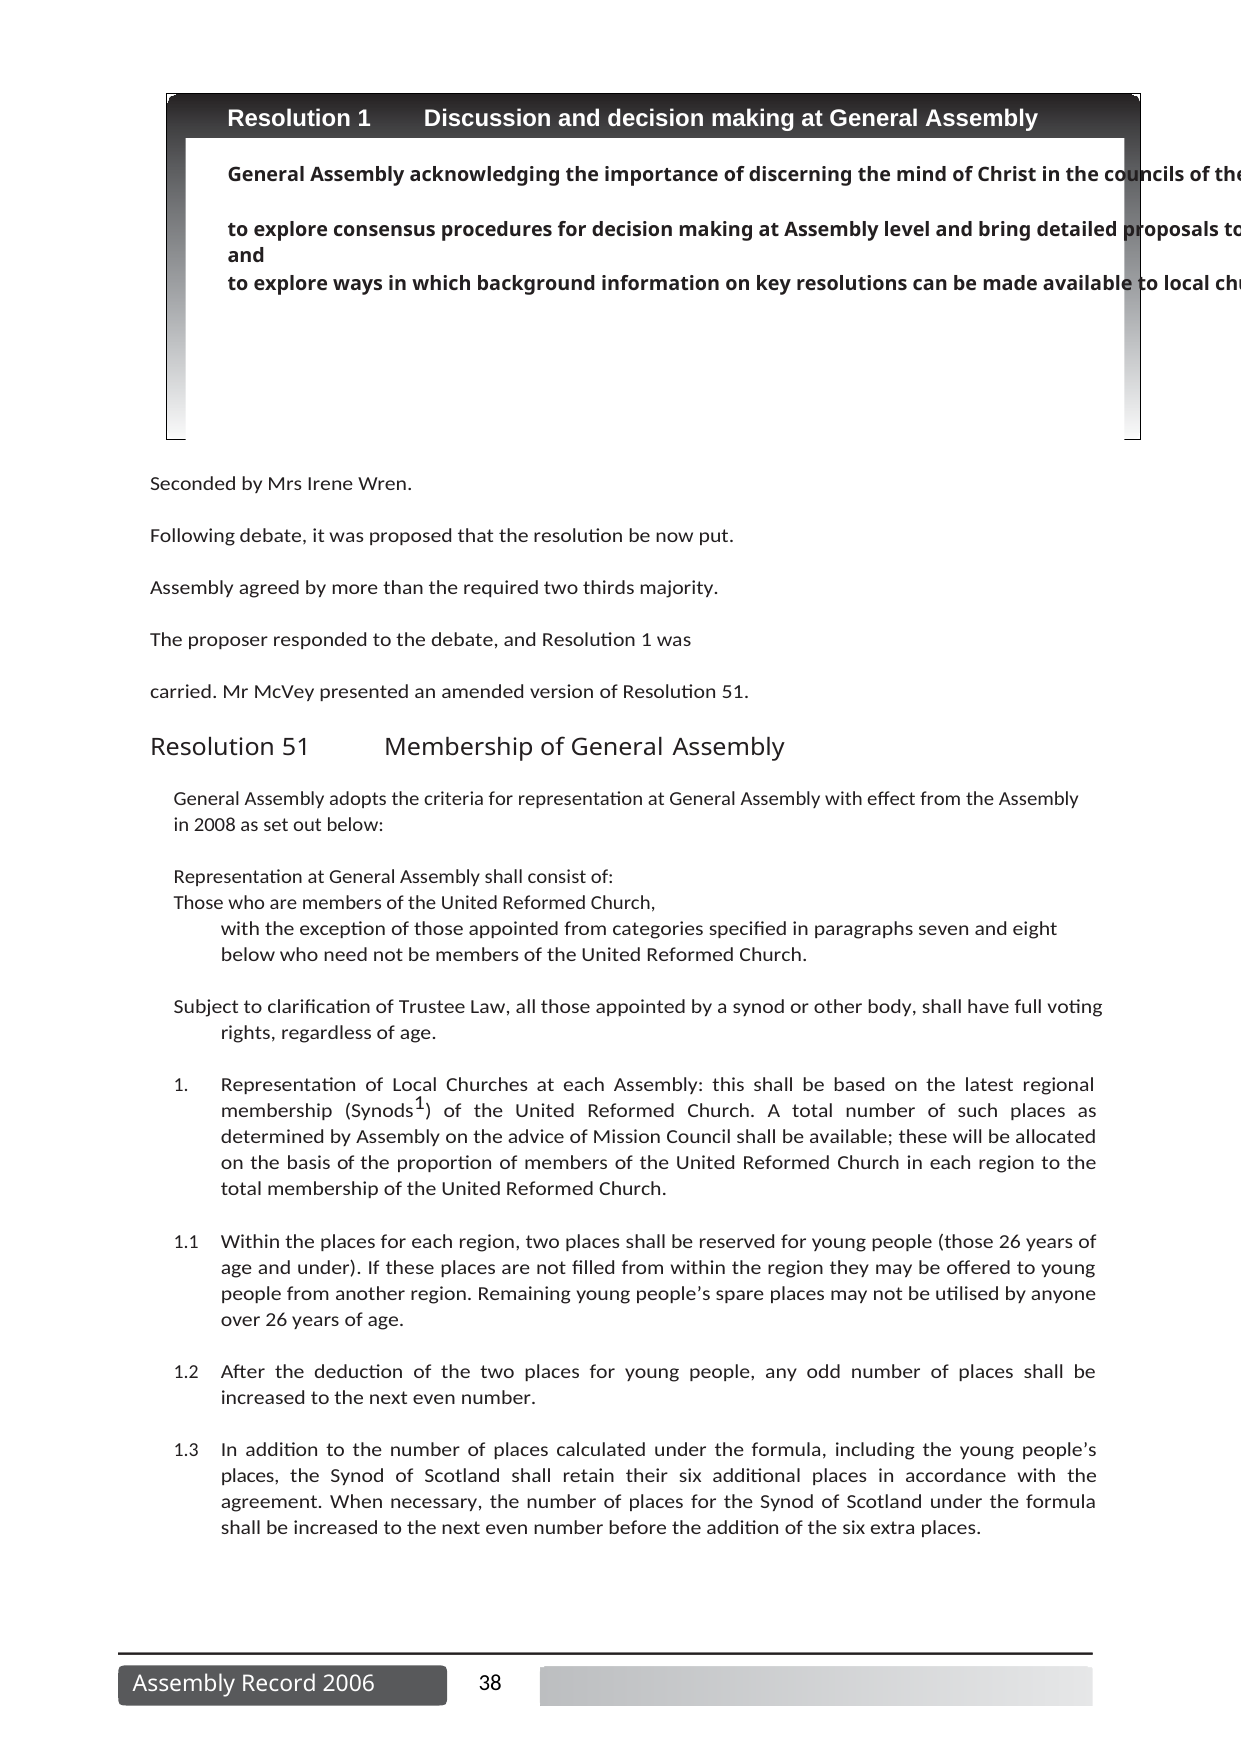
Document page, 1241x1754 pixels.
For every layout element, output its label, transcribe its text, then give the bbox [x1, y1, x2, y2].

list In addition to the number of places calculated under the formula, including the young people’s places, the Synod of Scotland shall retain their six additional places in accordance with the agreement. When necessary, the number of places for the Synod of Scotland under the formula shall be increased to the next even number before the addition of the six extra places. [173, 1437, 1097, 1539]
picture [167, 94, 1140, 439]
text Representation at General Assembly shall consist of: [173, 864, 1155, 888]
text Following debate, it was proposed that the resolution be now put. Assembly agreed by more than the required two thirds majority. [150, 523, 737, 599]
text The proposer responded to the debate, and Resolution 1 was carried. Mr McVey presented an amended version of Resolution 51. [150, 627, 752, 704]
subtitle Resolution 51 Membership of General Assembly [150, 732, 1155, 761]
text Seconded by Mrs Irene Wren. [150, 471, 1155, 495]
picture [539, 1665, 1093, 1706]
text with the exception of those appointed from categories specified in paragraphs seven and eight below who need not be members of the United Reformed Church. [221, 916, 1097, 967]
list Within the places for each region, two places shall be reserved for young people (those 26 years of age and under). If these places are not filled from within the region they may be offered to young people from another region. Remaining young people’s spare places may not be utilised by anyone over 26 years of age. [173, 1229, 1097, 1331]
text General Assembly adopts the criteria for representation at General Assembly with effect from the Assembly in 2008 as set out below: [173, 786, 1091, 837]
text Subject to clarification of Trustee Law, all those appointed by a synod or other body, shall have full voting rights, regardless of age. [173, 994, 1106, 1045]
list Representation of Local Churches at each Assembly: this shall be based on the latest regional membership (Synods1) of the United Reformed Church. A total number of such places as determined by Assembly on the advice of Mission Council shall be available; these will be allocated on the basis of the proportion of members of the United Reformed Church in each region to the total membership of the United Reformed Church. [173, 1071, 1097, 1201]
text Those who are members of the United Reformed Church, [173, 890, 1155, 914]
list After the deduction of the two places for young people, any odd number of places shall be increased to the next even number. [173, 1359, 1096, 1409]
